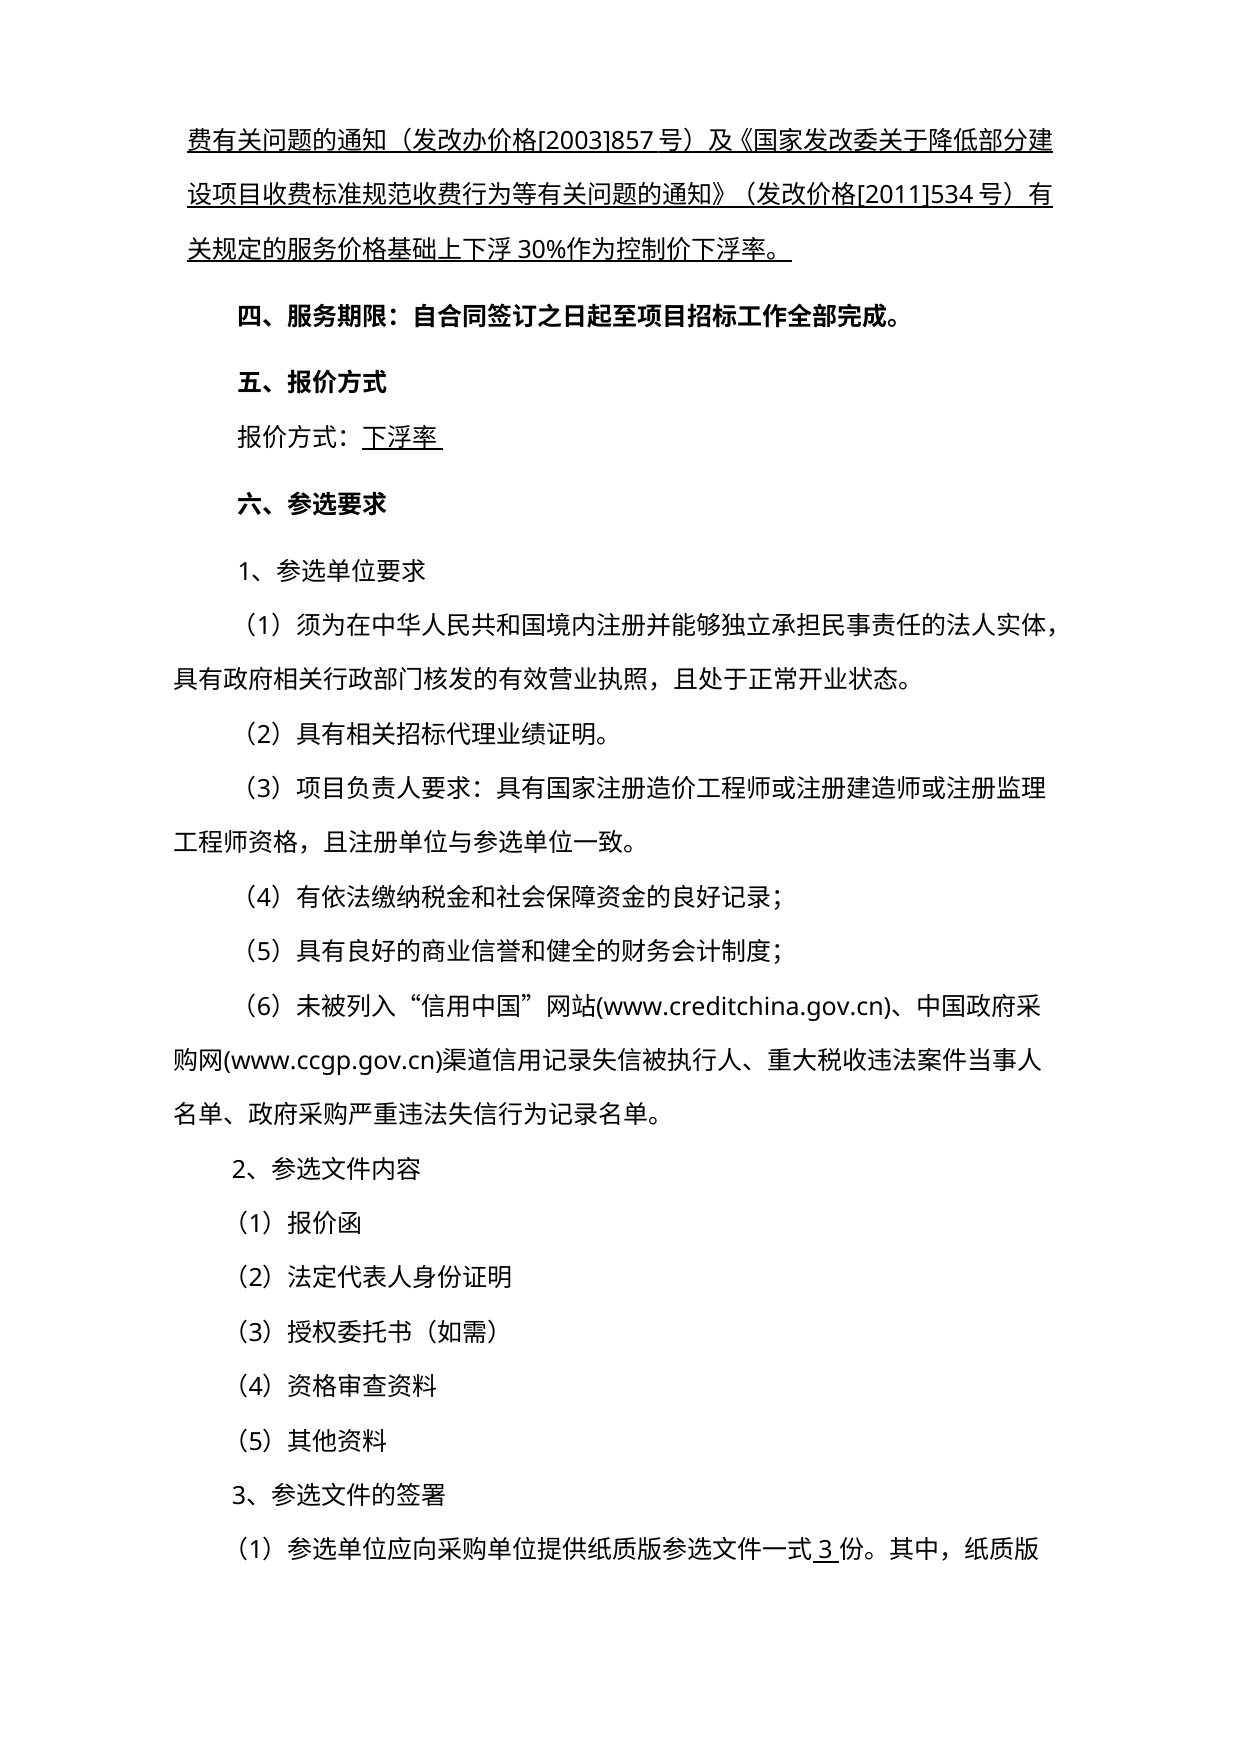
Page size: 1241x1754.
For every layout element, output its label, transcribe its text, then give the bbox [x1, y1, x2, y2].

subtitle （3）授权委托书（如需） [173, 1312, 1053, 1348]
subtitle 3、参选文件的签署 [190, 1475, 1053, 1512]
subtitle 2、参选文件内容 [190, 1149, 1053, 1185]
subtitle （5）其他资料 [173, 1421, 1053, 1457]
text 报价方式：下浮率 [187, 417, 1053, 453]
subtitle 四、服务期限：自合同签订之日起至项目招标工作全部完成。 [187, 296, 1053, 332]
subtitle （4）有依法缴纳税金和社会保障资金的良好记录； [173, 877, 1053, 913]
subtitle 六、参选要求 [187, 484, 1053, 520]
subtitle （1）报价函 [173, 1203, 1053, 1240]
subtitle 五、报价方式 [187, 363, 1053, 399]
subtitle （1）须为在中华人民共和国境内注册并能够独立承担民事责任的法人实体，具有政府相关行政部门核发的有效营业执照，且处于正常开业状态。 [173, 605, 1053, 696]
subtitle （5）具有良好的商业信誉和健全的财务会计制度； [173, 932, 1053, 968]
subtitle （3）项目负责人要求：具有国家注册造价工程师或注册建造师或注册监理工程师资格，且注册单位与参选单位一致。 [173, 768, 1053, 859]
subtitle （4）资格审查资料 [173, 1367, 1053, 1403]
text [187, 120, 1053, 265]
subtitle （6）未被列入“信用中国”网站(www.creditchina.gov.cn)、中国政府采购网(www.ccgp.gov.cn)渠道信用记录失信被执行人、重大税收违法案件当事人名单、政府采购严重违法失信行为记录名单。 [173, 986, 1053, 1131]
subtitle 1、参选单位要求 [187, 551, 1053, 587]
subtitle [173, 1530, 1053, 1566]
subtitle （2）法定代表人身份证明 [173, 1258, 1053, 1294]
subtitle （2）具有相关招标代理业绩证明。 [173, 714, 1053, 750]
